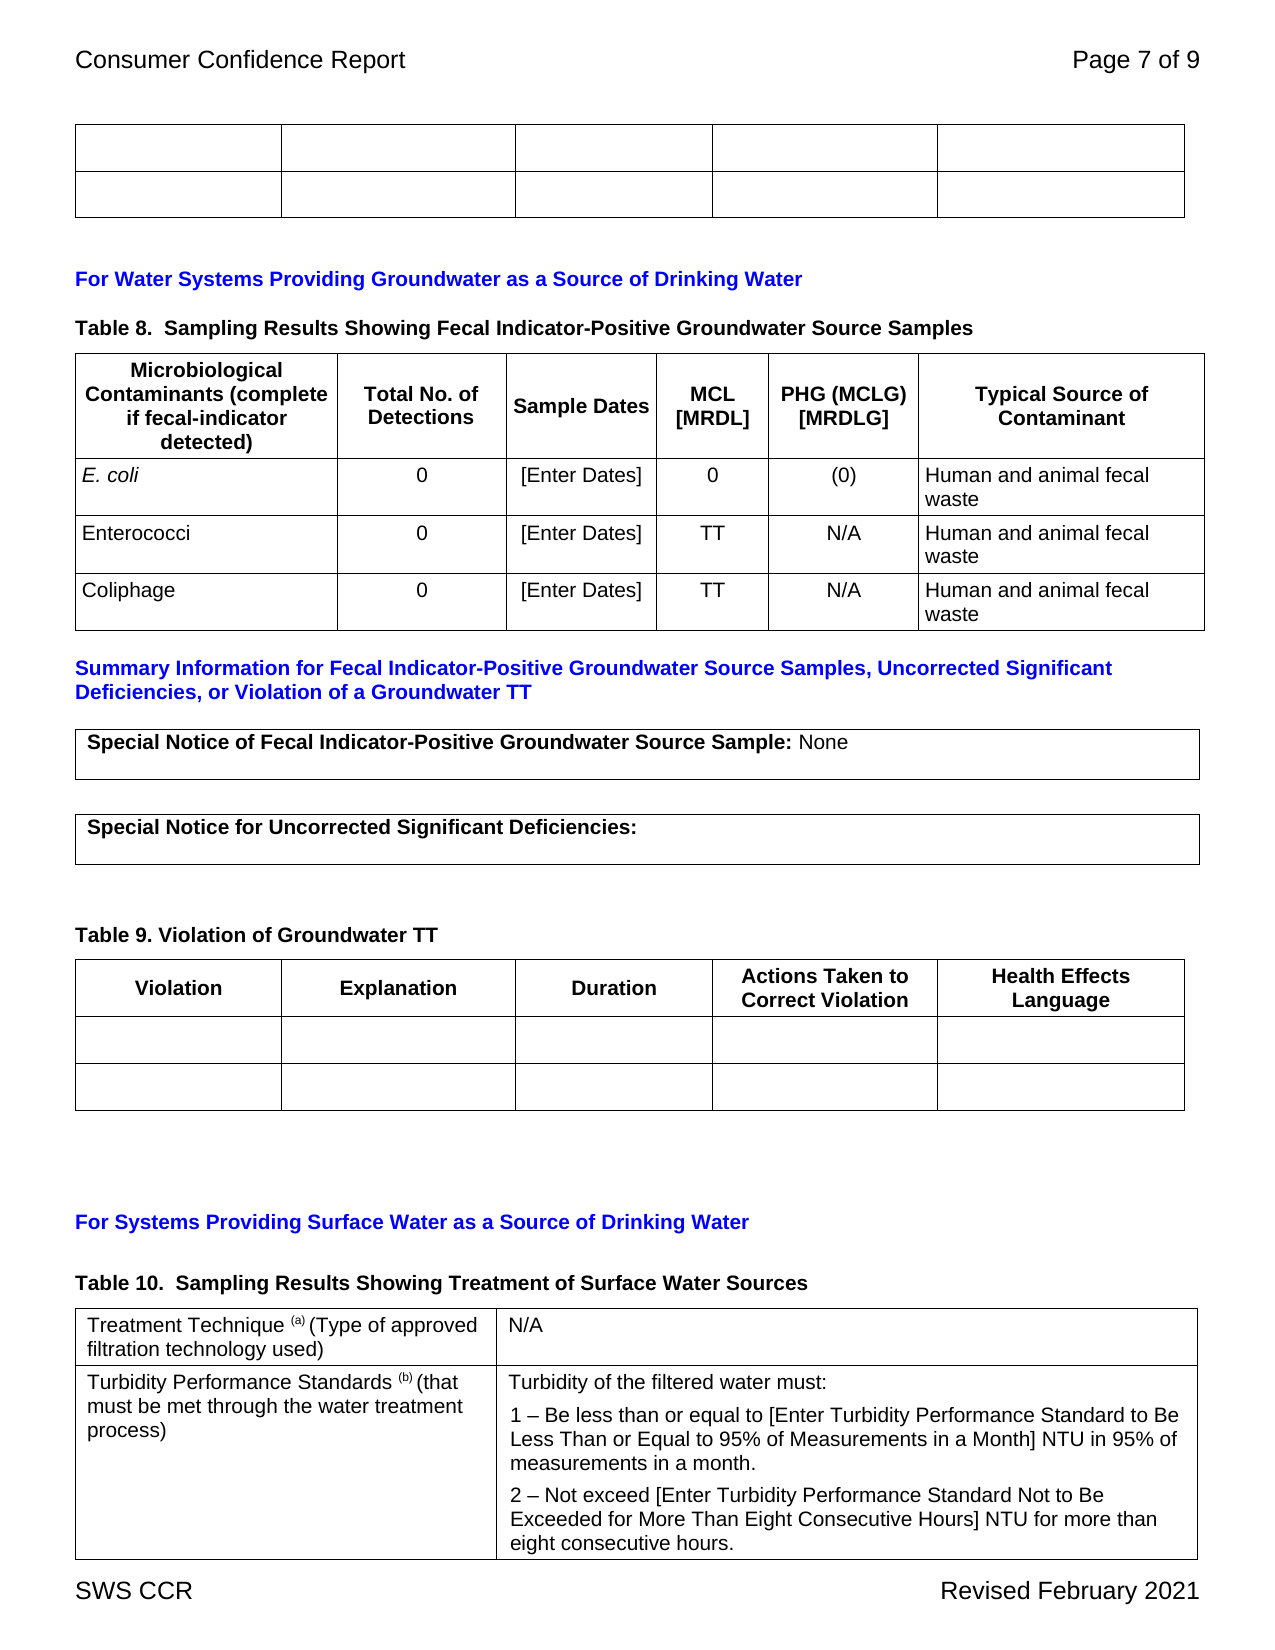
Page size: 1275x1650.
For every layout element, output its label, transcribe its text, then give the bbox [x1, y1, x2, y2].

table_cell [516, 125, 712, 171]
table_cell [282, 172, 515, 217]
table_header Special Notice for Uncorrected Significant Deficiencies: [76, 815, 1199, 864]
table_cell [76, 125, 281, 171]
table_cell [516, 172, 712, 217]
table_header Treatment Technique (a) (Type of approved filtration technology used) [76, 1309, 496, 1365]
table_cell E. coli [76, 459, 337, 515]
table_cell [76, 1064, 281, 1110]
table_header Sample Dates [507, 354, 656, 458]
table_cell [Enter Dates] [507, 516, 656, 572]
table_header Actions Taken to Correct Violation [713, 960, 937, 1016]
table_header Microbiological Contaminants (complete if fecal-indicator detected) [76, 354, 337, 458]
table_header Total No. of Detections [338, 354, 506, 458]
table_cell N/A [769, 516, 918, 572]
table_cell [938, 1064, 1184, 1110]
table_header MCL [MRDL] [657, 354, 768, 458]
table_cell [Enter Dates] [507, 574, 656, 630]
table_cell [938, 172, 1184, 217]
subtitle For Systems Providing Surface Water as a Source of Drinking Water [75, 1210, 1200, 1234]
table_cell N/A [769, 574, 918, 630]
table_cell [76, 1366, 496, 1559]
table_header Typical Source of Contaminant [919, 354, 1204, 458]
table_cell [497, 1366, 1197, 1559]
table_cell [76, 1017, 281, 1063]
table_cell Human and animal fecal waste [919, 574, 1204, 630]
table_cell [938, 1017, 1184, 1063]
table_cell [938, 125, 1184, 171]
table_cell [713, 1017, 937, 1063]
table_cell (0) [769, 459, 918, 515]
table_cell 0 [338, 516, 506, 572]
table_cell [516, 1064, 712, 1110]
text Table 8. Sampling Results Showing Fecal Indicator-Positive Groundwater Source Samples [75, 316, 1200, 340]
table_cell [282, 1017, 515, 1063]
table_cell [282, 125, 515, 171]
subtitle For Water Systems Providing Groundwater as a Source of Drinking Water [75, 267, 1200, 291]
table_cell 0 [338, 459, 506, 515]
table_cell [713, 172, 937, 217]
table_header Explanation [282, 960, 515, 1016]
table_header Violation [76, 960, 281, 1016]
table_cell Human and animal fecal waste [919, 459, 1204, 515]
table_header N/A [497, 1309, 1197, 1365]
table_cell Coliphage [76, 574, 337, 630]
table_cell 0 [657, 459, 768, 515]
table_cell [Enter Dates] [507, 459, 656, 515]
subtitle Summary Information for Fecal Indicator-Positive Groundwater Source Samples, Uncorrected Significant Deficiencies, or Violation of a Groundwater TT [75, 656, 1200, 704]
table_cell TT [657, 574, 768, 630]
table_cell [713, 125, 937, 171]
text Table 9. Violation of Groundwater TT [75, 922, 1200, 946]
table_cell Human and animal fecal waste [919, 516, 1204, 572]
table_header PHG (MCLG) [MRDLG] [769, 354, 918, 458]
text Table 10. Sampling Results Showing Treatment of Surface Water Sources [75, 1271, 1200, 1295]
table_header Duration [516, 960, 712, 1016]
table_cell [713, 1064, 937, 1110]
table_cell [76, 172, 281, 217]
table_cell [516, 1017, 712, 1063]
table_cell Enterococci [76, 516, 337, 572]
table_cell [282, 1064, 515, 1110]
table_header Special Notice of Fecal Indicator-Positive Groundwater Source Sample: None [76, 730, 1199, 779]
table_cell TT [657, 516, 768, 572]
table_header Health Effects Language [938, 960, 1184, 1016]
table_cell 0 [338, 574, 506, 630]
